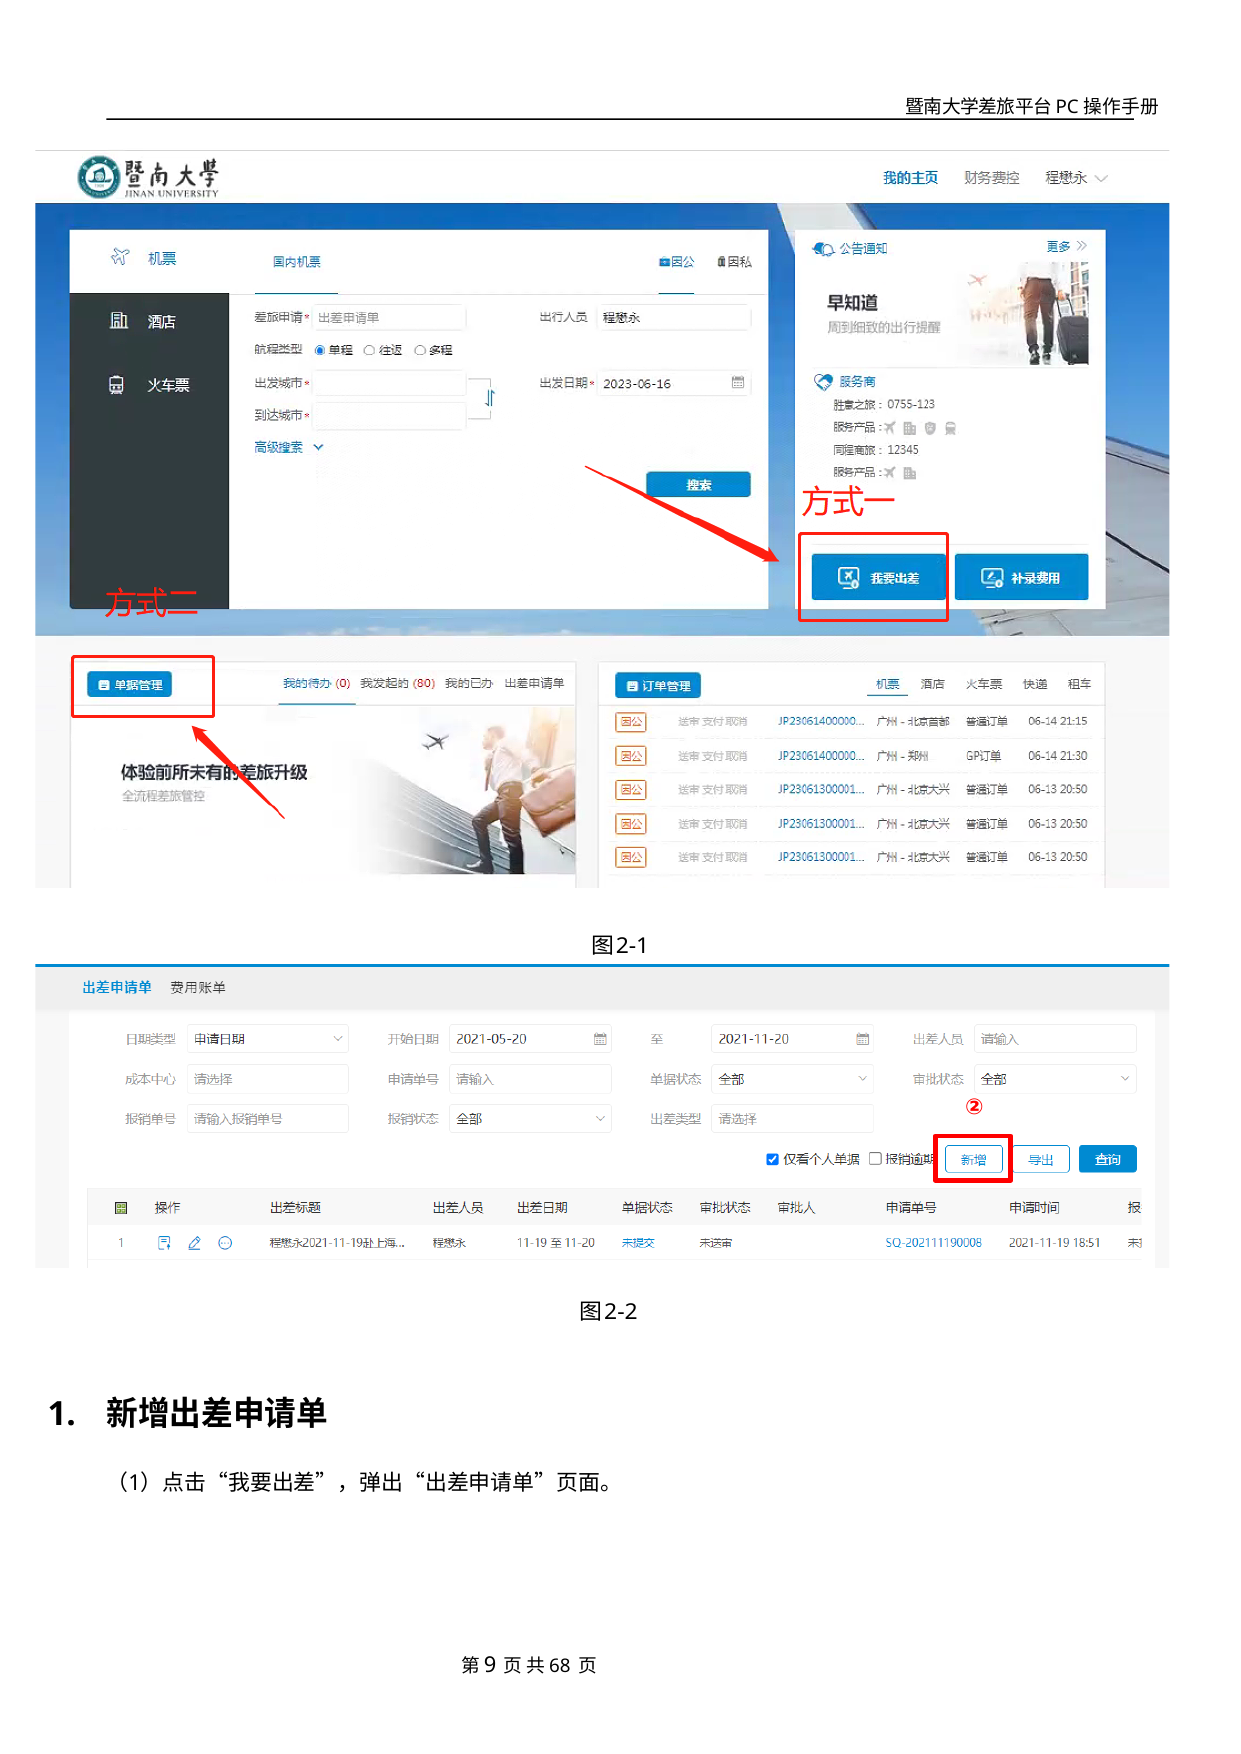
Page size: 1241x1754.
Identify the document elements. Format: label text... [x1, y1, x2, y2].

subtitle 新增出差申请单 [47, 1386, 344, 1435]
picture [35, 148, 1170, 888]
text 图 2-2 [47, 1297, 1169, 1325]
text 图 2-1 [278, 928, 961, 960]
text （1）点击“我要出差”，弹出“出差申请单”页面。 [106, 1464, 1169, 1496]
picture [35, 968, 1170, 1268]
